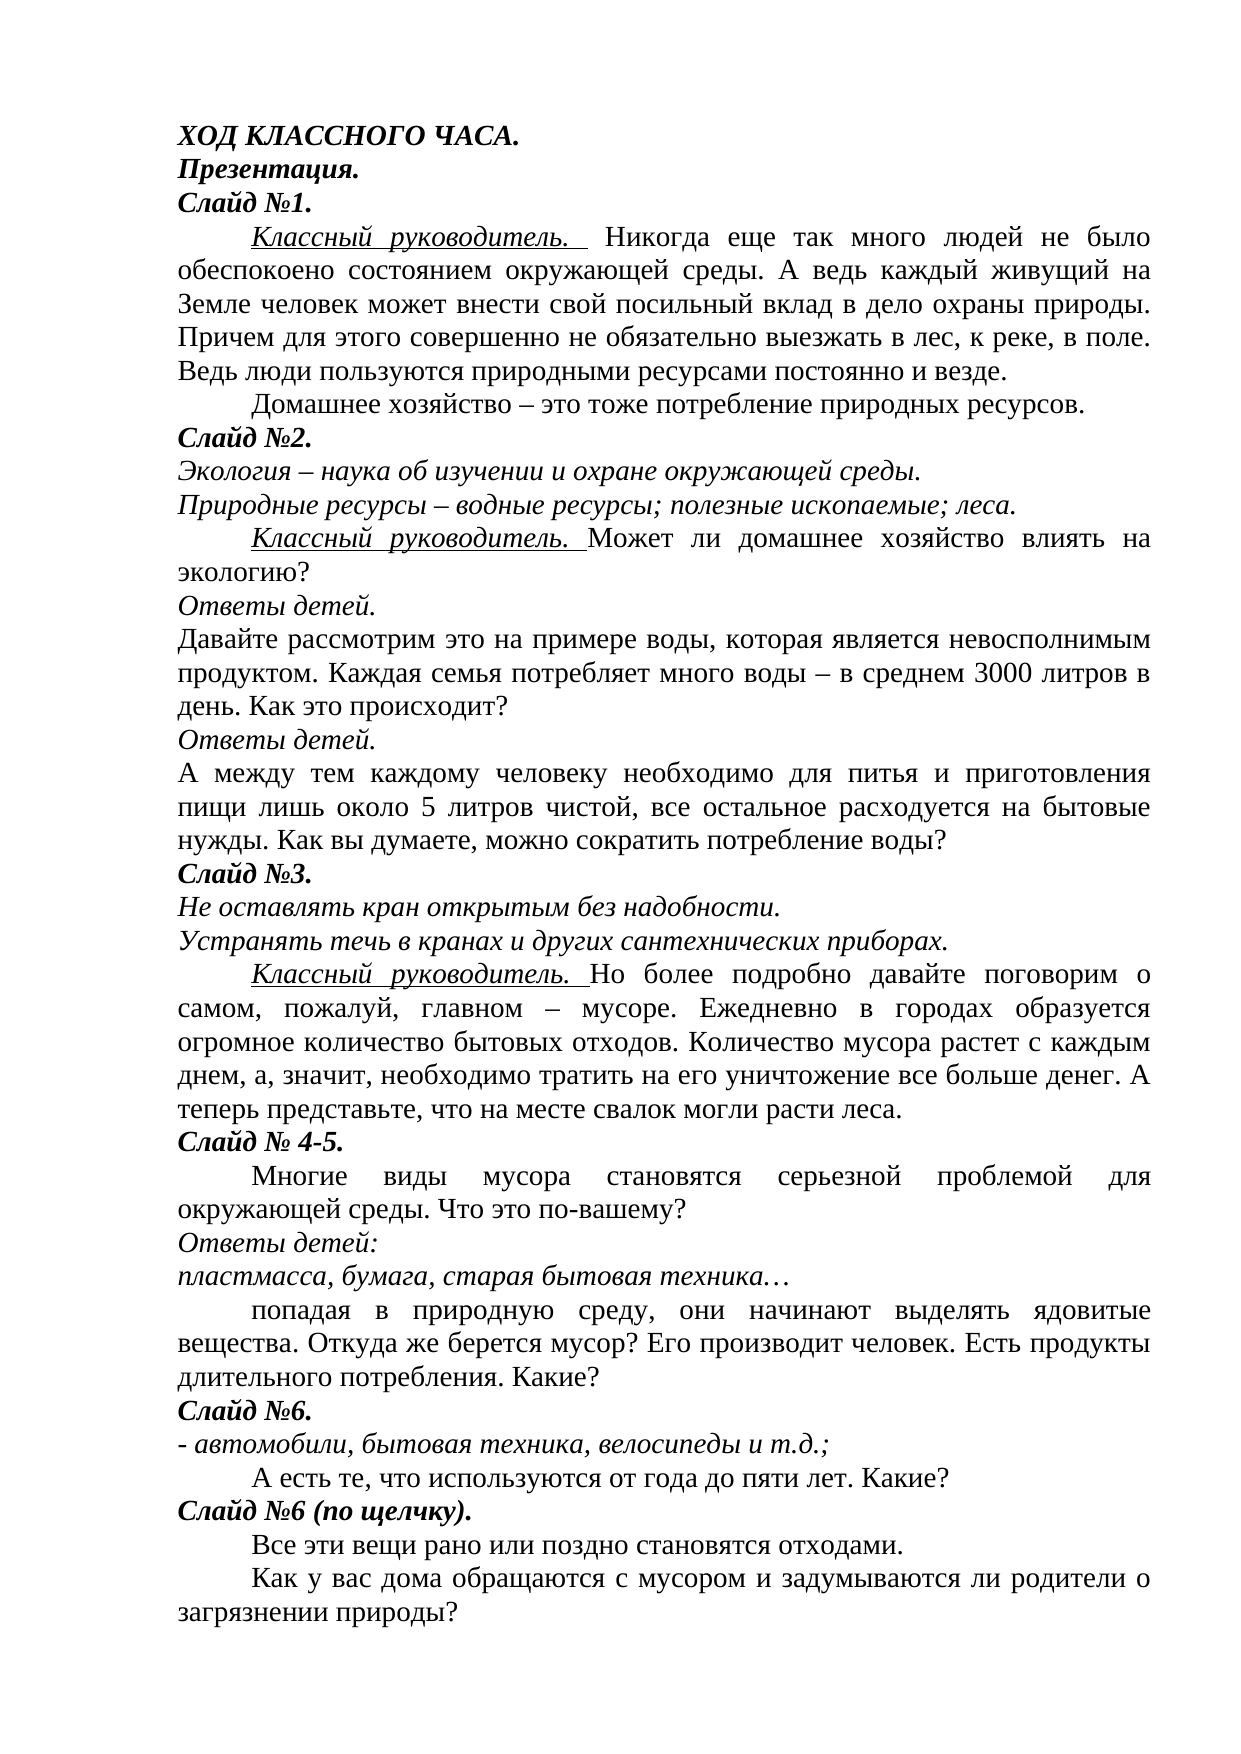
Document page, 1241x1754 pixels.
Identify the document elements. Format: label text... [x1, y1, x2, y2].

text Как у вас дома обращаются с мусором и задумываются ли родители о загрязнении природы? [177, 1560, 1152, 1627]
text Устранять течь в кранах и других сантехнических приборах. [177, 923, 1152, 957]
text Слайд №1. [177, 185, 1152, 219]
text Все эти вещи рано или поздно становятся отходами. [177, 1527, 1152, 1560]
text Слайд № 4-5. [177, 1124, 1152, 1158]
text Слайд №3. [177, 856, 1152, 889]
text пластмасса, бумага, старая бытовая техника… [177, 1258, 1152, 1292]
text - автомобили, бытовая техника, велосипеды и т.д.; [177, 1426, 1152, 1460]
text Ответы детей. [177, 722, 1152, 755]
text Классный руководитель. Но более подробно давайте поговорим о самом, пожалуй, главном – мусоре. Ежедневно в городах образуется огромное количество бытовых отходов. Количество мусора растет с каждым днем, а, значит, необходимо тратить на его уничтожение все больше денег. А теперь представьте, что на месте свалок могли расти леса. [177, 957, 1152, 1124]
text Экология – наука об изучении и охране окружающей среды. [177, 453, 1152, 487]
text Презентация. [177, 152, 1152, 185]
text Природные ресурсы – водные ресурсы; полезные ископаемые; леса. [177, 487, 1152, 521]
text Ответы детей. [177, 588, 1152, 621]
text Слайд №6. [177, 1393, 1152, 1426]
text попадая в природную среду, они начинают выделять ядовитые вещества. Откуда же берется мусор? Его производит человек. Есть продукты длительного потребления. Какие? [177, 1292, 1152, 1393]
text А между тем каждому человеку необходимо для питья и приготовления пищи лишь около 5 литров чистой, все остальное расходуется на бытовые нужды. Как вы думаете, можно сократить потребление воды? [177, 755, 1152, 856]
text Ответы детей: [177, 1225, 1152, 1258]
text Слайд №2. [177, 420, 1152, 453]
text А есть те, что используются от года до пяти лет. Какие? [177, 1460, 1152, 1493]
text Домашнее хозяйство – это тоже потребление природных ресурсов. [177, 386, 1152, 420]
text Классный руководитель. Никогда еще так много людей не было обеспокоено состоянием окружающей среды. А ведь каждый живущий на Земле человек может внести свой посильный вклад в дело охраны природы. Причем для этого совершенно не обязательно выезжать в лес, к реке, в поле. Ведь люди пользуются природными ресурсами постоянно и везде. [177, 219, 1152, 386]
text Слайд №6 (по щелчку). [177, 1493, 1152, 1527]
text Не оставлять кран открытым без надобности. [177, 889, 1152, 923]
text ХОД КЛАССНОГО ЧАСА. [177, 118, 1152, 152]
text Многие виды мусора становятся серьезной проблемой для окружающей среды. Что это по-вашему? [177, 1158, 1152, 1225]
text Классный руководитель. Может ли домашнее хозяйство влиять на экологию? [177, 521, 1152, 588]
text Давайте рассмотрим это на примере воды, которая является невосполнимым продуктом. Каждая семья потребляет много воды – в среднем 3000 литров в день. Как это происходит? [177, 621, 1152, 722]
